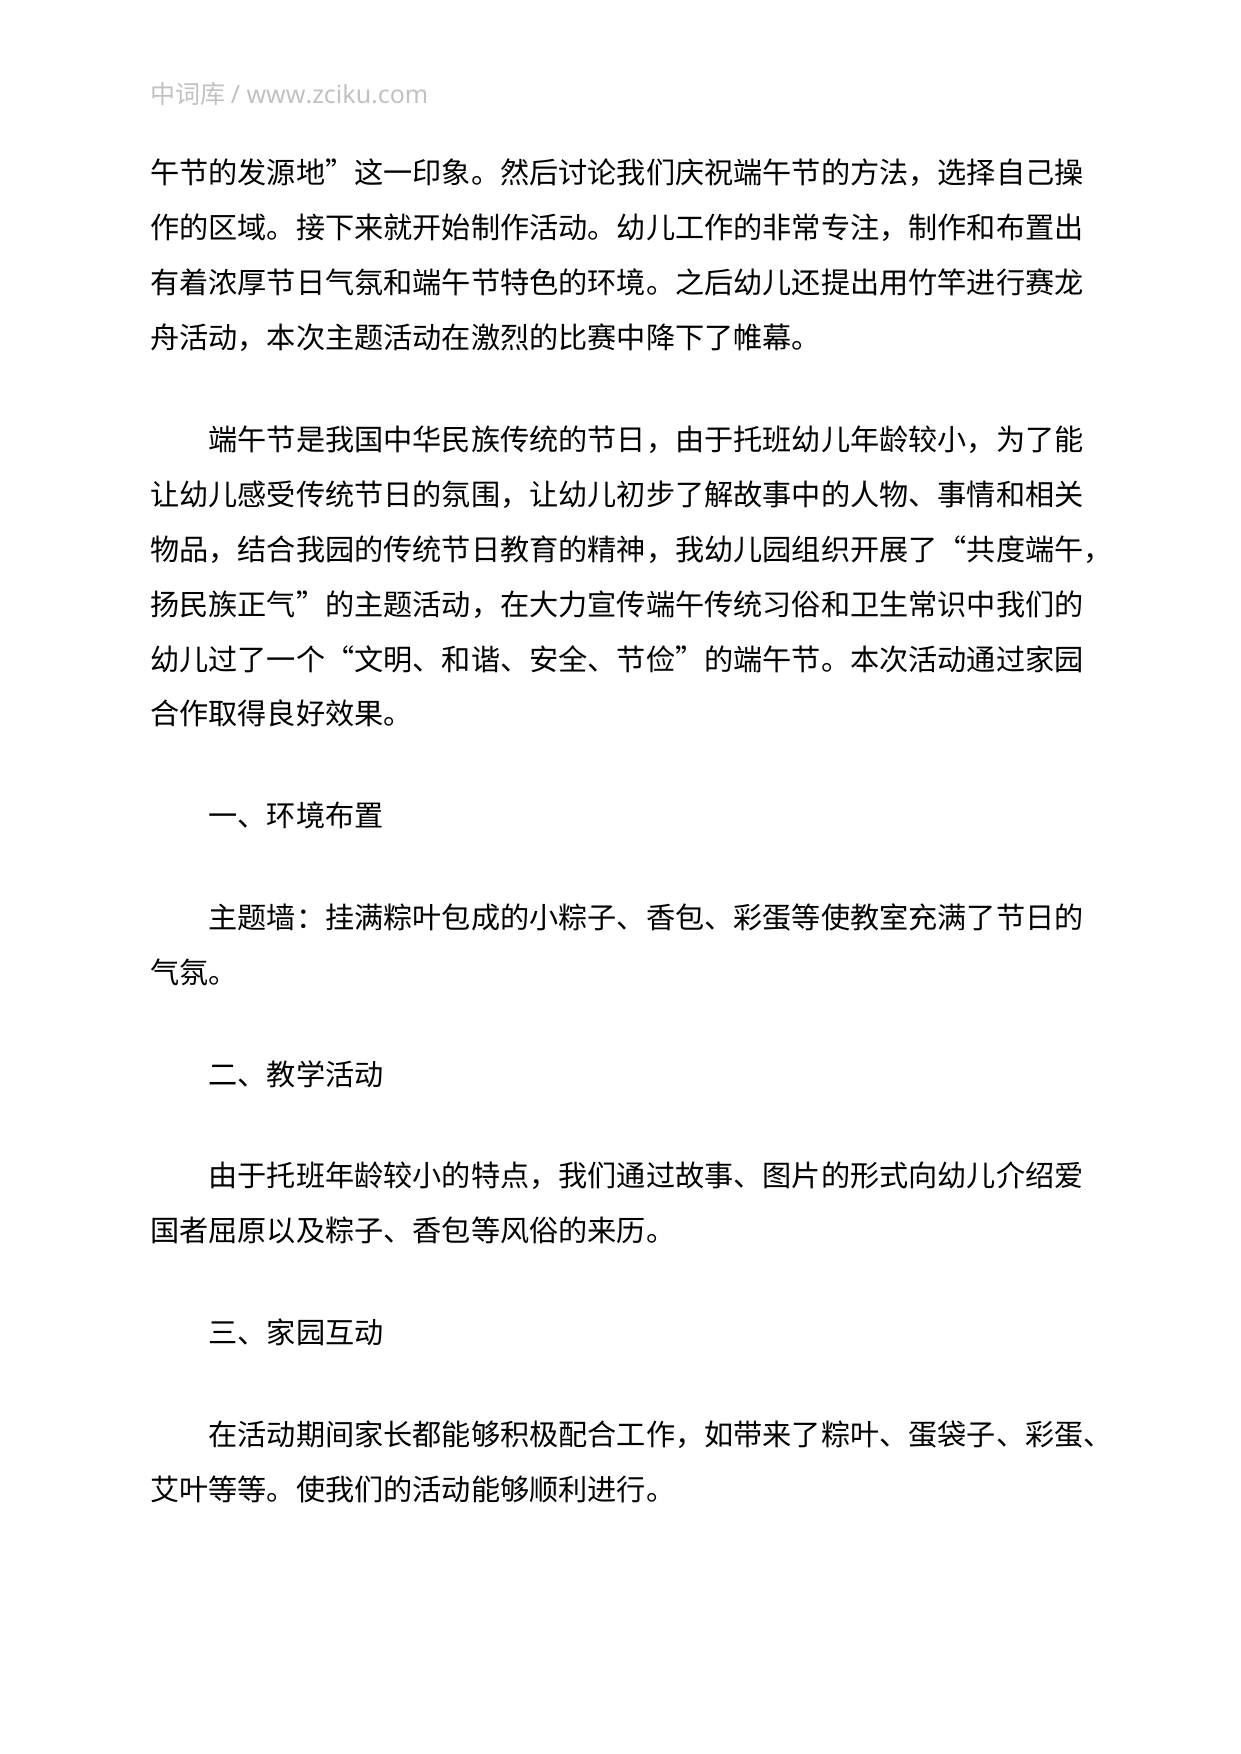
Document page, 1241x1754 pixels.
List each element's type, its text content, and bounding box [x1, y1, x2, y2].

text 主题墙：挂满粽叶包成的小粽子、香包、彩蛋等使教室充满了节日的气氛。 [150, 894, 1090, 992]
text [150, 150, 1090, 357]
text 在活动期间家长都能够积极配合工作，如带来了粽叶、蛋袋子、彩蛋、艾叶等等。使我们的活动能够顺利进行。 [150, 1411, 1090, 1508]
text 端午节是我国中华民族传统的节日，由于托班幼儿年龄较小，为了能让幼儿感受传统节日的氛围，让幼儿初步了解故事中的人物、事情和相关物品，结合我园的传统节日教育的精神，我幼儿园组织开展了“共度端午，扬民族正气”的主题活动，在大力宣传端午传统习俗和卫生常识中我们的幼儿过了一个“文明、和谐、安全、节俭”的端午节。本次活动通过家园合作取得良好效果。 [150, 416, 1090, 733]
text 由于托班年龄较小的特点，我们通过故事、图片的形式向幼儿介绍爱国者屈原以及粽子、香包等风俗的来历。 [150, 1153, 1090, 1250]
text 二、教学活动 [150, 1051, 1090, 1093]
text 三、家园互动 [150, 1309, 1090, 1352]
text 一、环境布置 [150, 793, 1090, 835]
